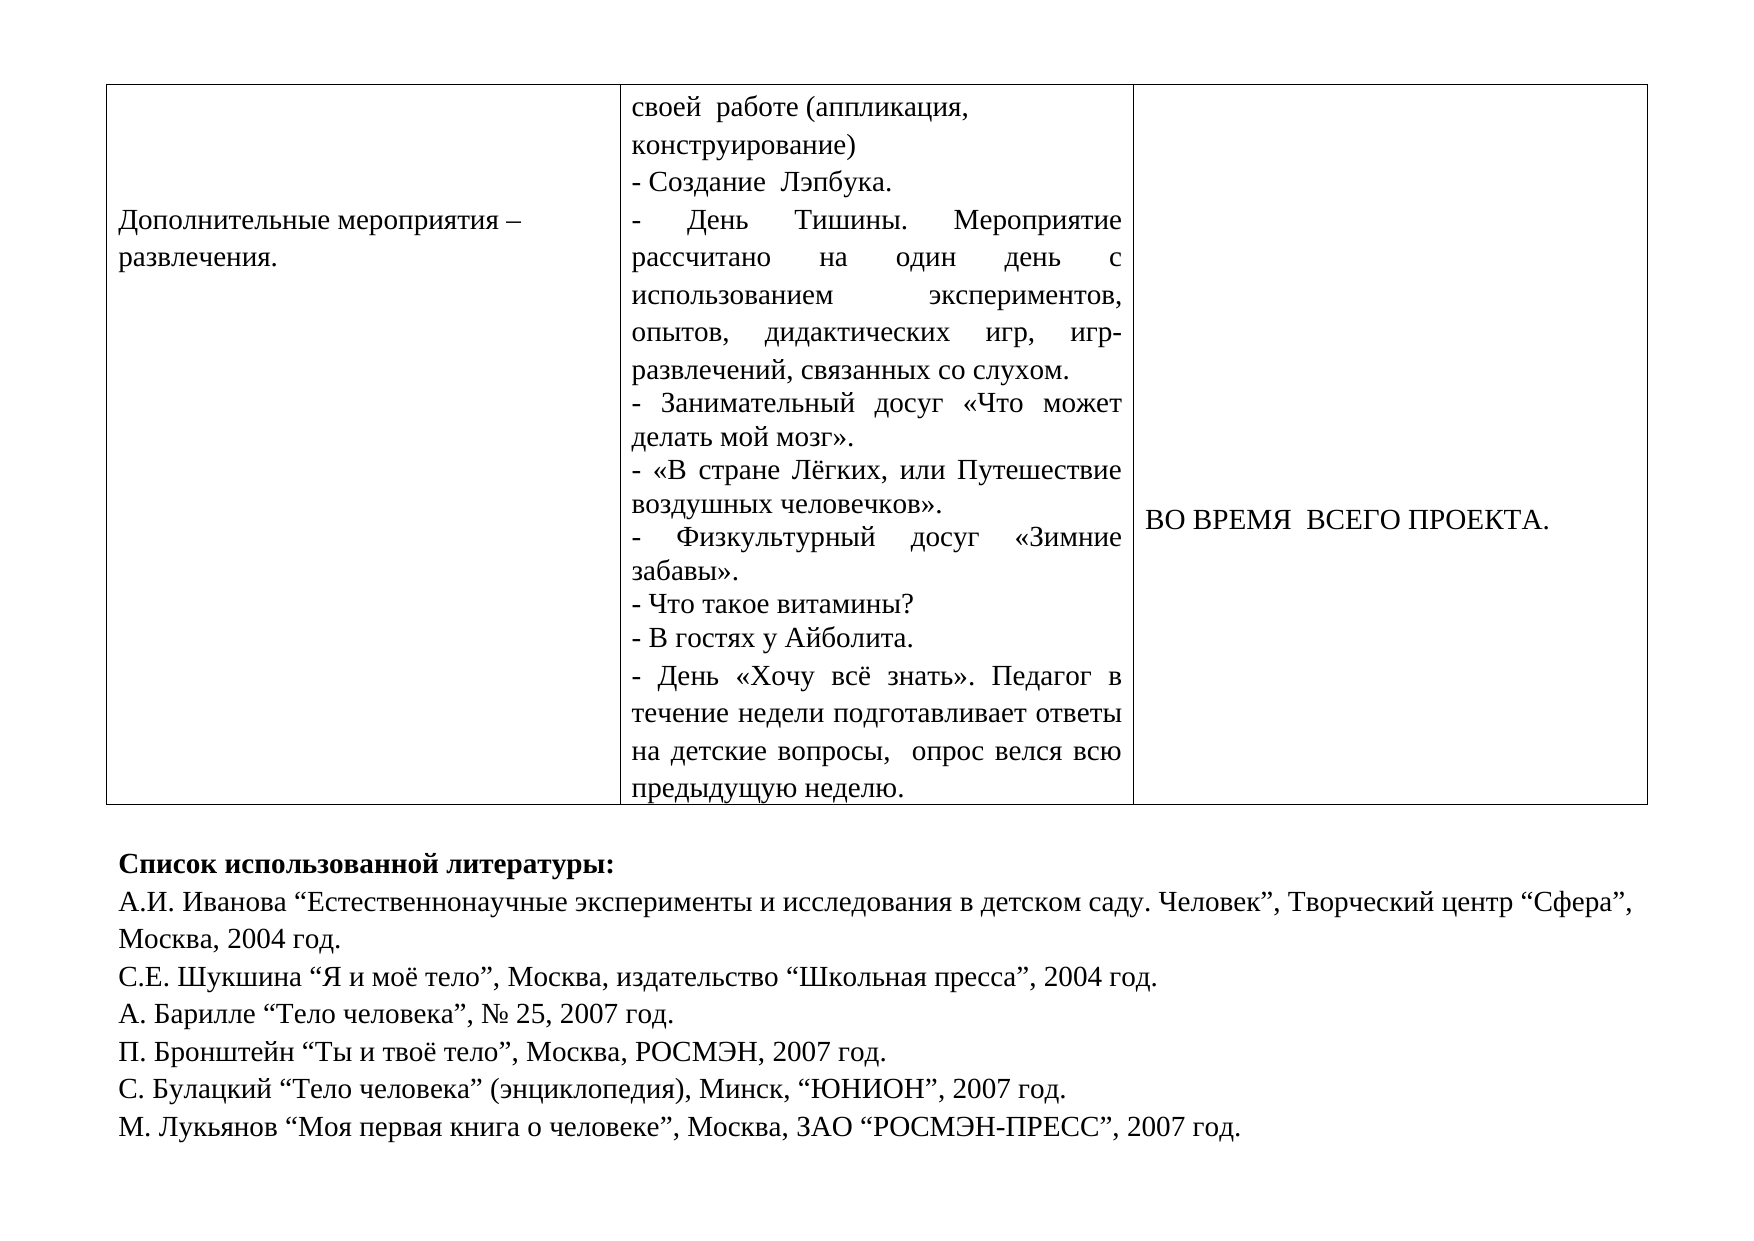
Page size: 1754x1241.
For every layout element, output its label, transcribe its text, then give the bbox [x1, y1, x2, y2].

text А.И. Иванова “Естественнонаучные эксперименты и исследования в детском саду. Человек”, Творческий центр “Сфера”, Москва, 2004 год. [118, 880, 1636, 955]
text А. Барилле “Тело человека”, № 25, 2007 год. [118, 992, 1636, 1030]
text С.Е. Шукшина “Я и моё тело”, Москва, издательство “Школьная пресса”, 2004 год. [118, 955, 1636, 992]
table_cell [1134, 85, 1647, 804]
text М. Лукьянов “Моя первая книга о человеке”, Москва, ЗАО “РОСМЭН-ПРЕСС”, 2007 год. [118, 1105, 1636, 1142]
text С. Булацкий “Тело человека” (энциклопедия), Минск, “ЮНИОН”, 2007 год. [118, 1067, 1636, 1105]
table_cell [107, 85, 620, 804]
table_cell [621, 85, 1133, 804]
text П. Бронштейн “Ты и твоё тело”, Москва, РОСМЭН, 2007 год. [118, 1030, 1636, 1067]
text Список использованной литературы: [118, 842, 1636, 880]
